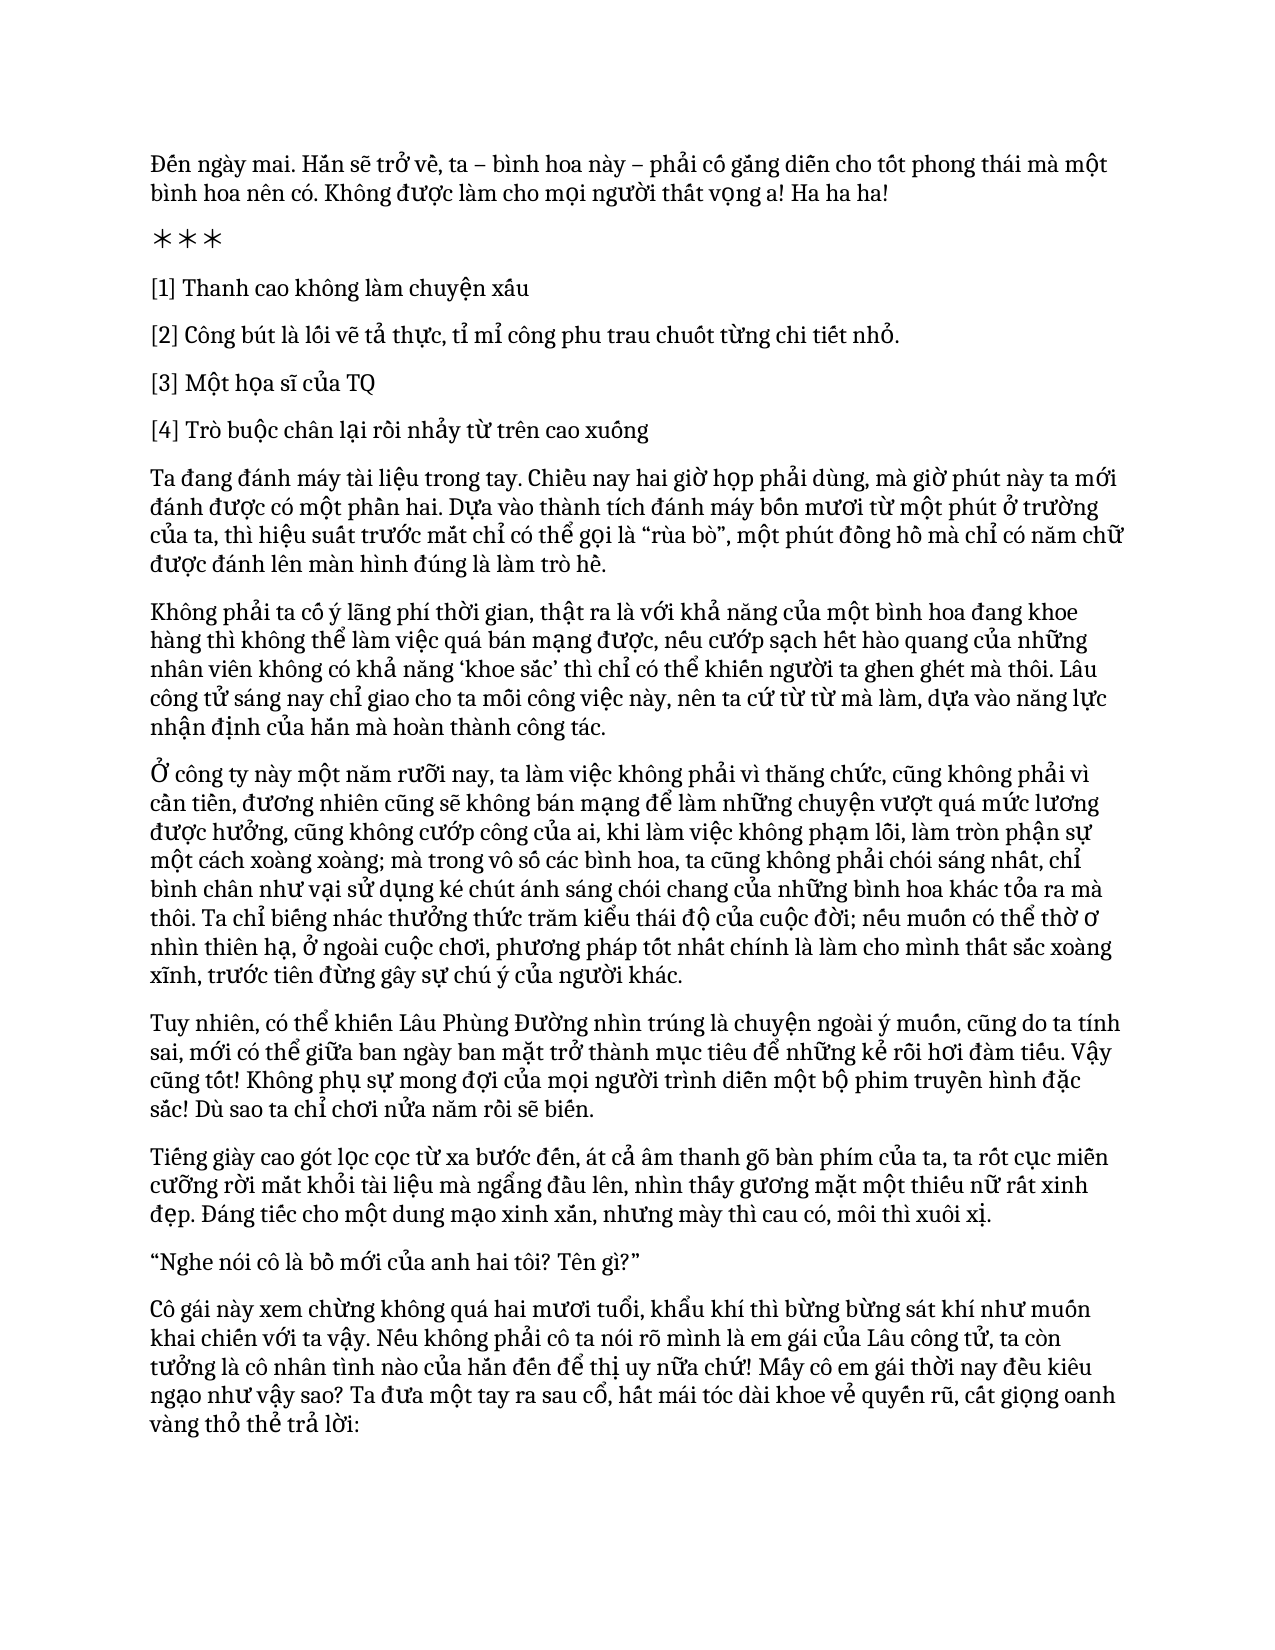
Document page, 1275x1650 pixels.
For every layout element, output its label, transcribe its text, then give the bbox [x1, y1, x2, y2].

text Ở công ty này một năm rưỡi nay, ta làm việc không phải vì thăng chức, cũng không phải vì cần tiền, đương nhiên cũng sẽ không bán mạng để làm những chuyện vượt quá mức lương được hưởng, cũng không cướp công của ai, khi làm việc không phạm lỗi, làm tròn phận sự một cách xoàng xoàng; mà trong vô số các bình hoa, ta cũng không phải chói sáng nhất, chỉ bình chân như vại sử dụng ké chút ánh sáng chói chang của những bình hoa khác tỏa ra mà thôi. Ta chỉ biếng nhác thưởng thức trăm kiểu thái độ của cuộc đời; nếu muốn có thể thờ ơ nhìn thiên hạ, ở ngoài cuộc chơi, phương pháp tốt nhất chính là làm cho mình thất sắc xoàng xĩnh, trước tiên đừng gây sự chú ý của người khác. [150, 760, 1125, 990]
text ＊＊＊ [150, 226, 1125, 255]
text [1] Thanh cao không làm chuyện xấu [150, 274, 1125, 302]
text “Nghe nói cô là bồ mới của anh hai tôi? Tên gì?” [150, 1247, 1125, 1276]
text Tiếng giày cao gót lọc cọc từ xa bước đến, át cả âm thanh gõ bàn phím của ta, ta rốt cục miễn cưỡng rời mắt khỏi tài liệu mà ngẩng đầu lên, nhìn thấy gương mặt một thiếu nữ rất xinh đẹp. Đáng tiếc cho một dung mạo xinh xắn, nhưng mày thì cau có, môi thì xuôi xị. [150, 1142, 1125, 1229]
text Tuy nhiên, có thể khiến Lâu Phùng Đường nhìn trúng là chuyện ngoài ý muốn, cũng do ta tính sai, mới có thể giữa ban ngày ban mặt trở thành mục tiêu để những kẻ rỗi hơi đàm tiếu. Vậy cũng tốt! Không phụ sự mong đợi của mọi người trình diễn một bộ phim truyền hình đặc sắc! Dù sao ta chỉ chơi nửa năm rồi sẽ biến. [150, 1009, 1125, 1124]
text [2] Công bút là lối vẽ tả thực, tỉ mỉ công phu trau chuốt từng chi tiết nhỏ. [150, 321, 1125, 350]
text Cô gái này xem chừng không quá hai mươi tuổi, khẩu khí thì bừng bừng sát khí như muốn khai chiến với ta vậy. Nếu không phải cô ta nói rõ mình là em gái của Lâu công tử, ta còn tưởng là cô nhân tình nào của hắn đến để thị uy nữa chứ! Mấy cô em gái thời nay đều kiêu ngạo như vậy sao? Ta đưa một tay ra sau cổ, hất mái tóc dài khoe vẻ quyến rũ, cất giọng oanh vàng thỏ thẻ trả lời: [150, 1295, 1125, 1439]
text [4] Trò buộc chân lại rồi nhảy từ trên cao xuống [150, 416, 1125, 445]
text Ta đang đánh máy tài liệu trong tay. Chiều nay hai giờ họp phải dùng, mà giờ phút này ta mới đánh được có một phần hai. Dựa vào thành tích đánh máy bốn mươi từ một phút ở trường của ta, thì hiệu suất trước mắt chỉ có thể gọi là “rùa bò”, một phút đồng hồ mà chỉ có năm chữ được đánh lên màn hình đúng là làm trò hề. [150, 464, 1125, 579]
text Đến ngày mai. Hắn sẽ trở về, ta – bình hoa này – phải cố gắng diễn cho tốt phong thái mà một bình hoa nên có. Không được làm cho mọi người thất vọng a! Ha ha ha! [150, 150, 1125, 207]
text Không phải ta cố ý lãng phí thời gian, thật ra là với khả năng của một bình hoa đang khoe hàng thì không thể làm việc quá bán mạng được, nếu cướp sạch hết hào quang của những nhân viên không có khả năng ‘khoe sắc’ thì chỉ có thể khiến người ta ghen ghét mà thôi. Lâu công tử sáng nay chỉ giao cho ta mỗi công việc này, nên ta cứ từ từ mà làm, dựa vào năng lực nhận định của hắn mà hoàn thành công tác. [150, 597, 1125, 741]
text [3] Một họa sĩ của TQ [150, 369, 1125, 397]
